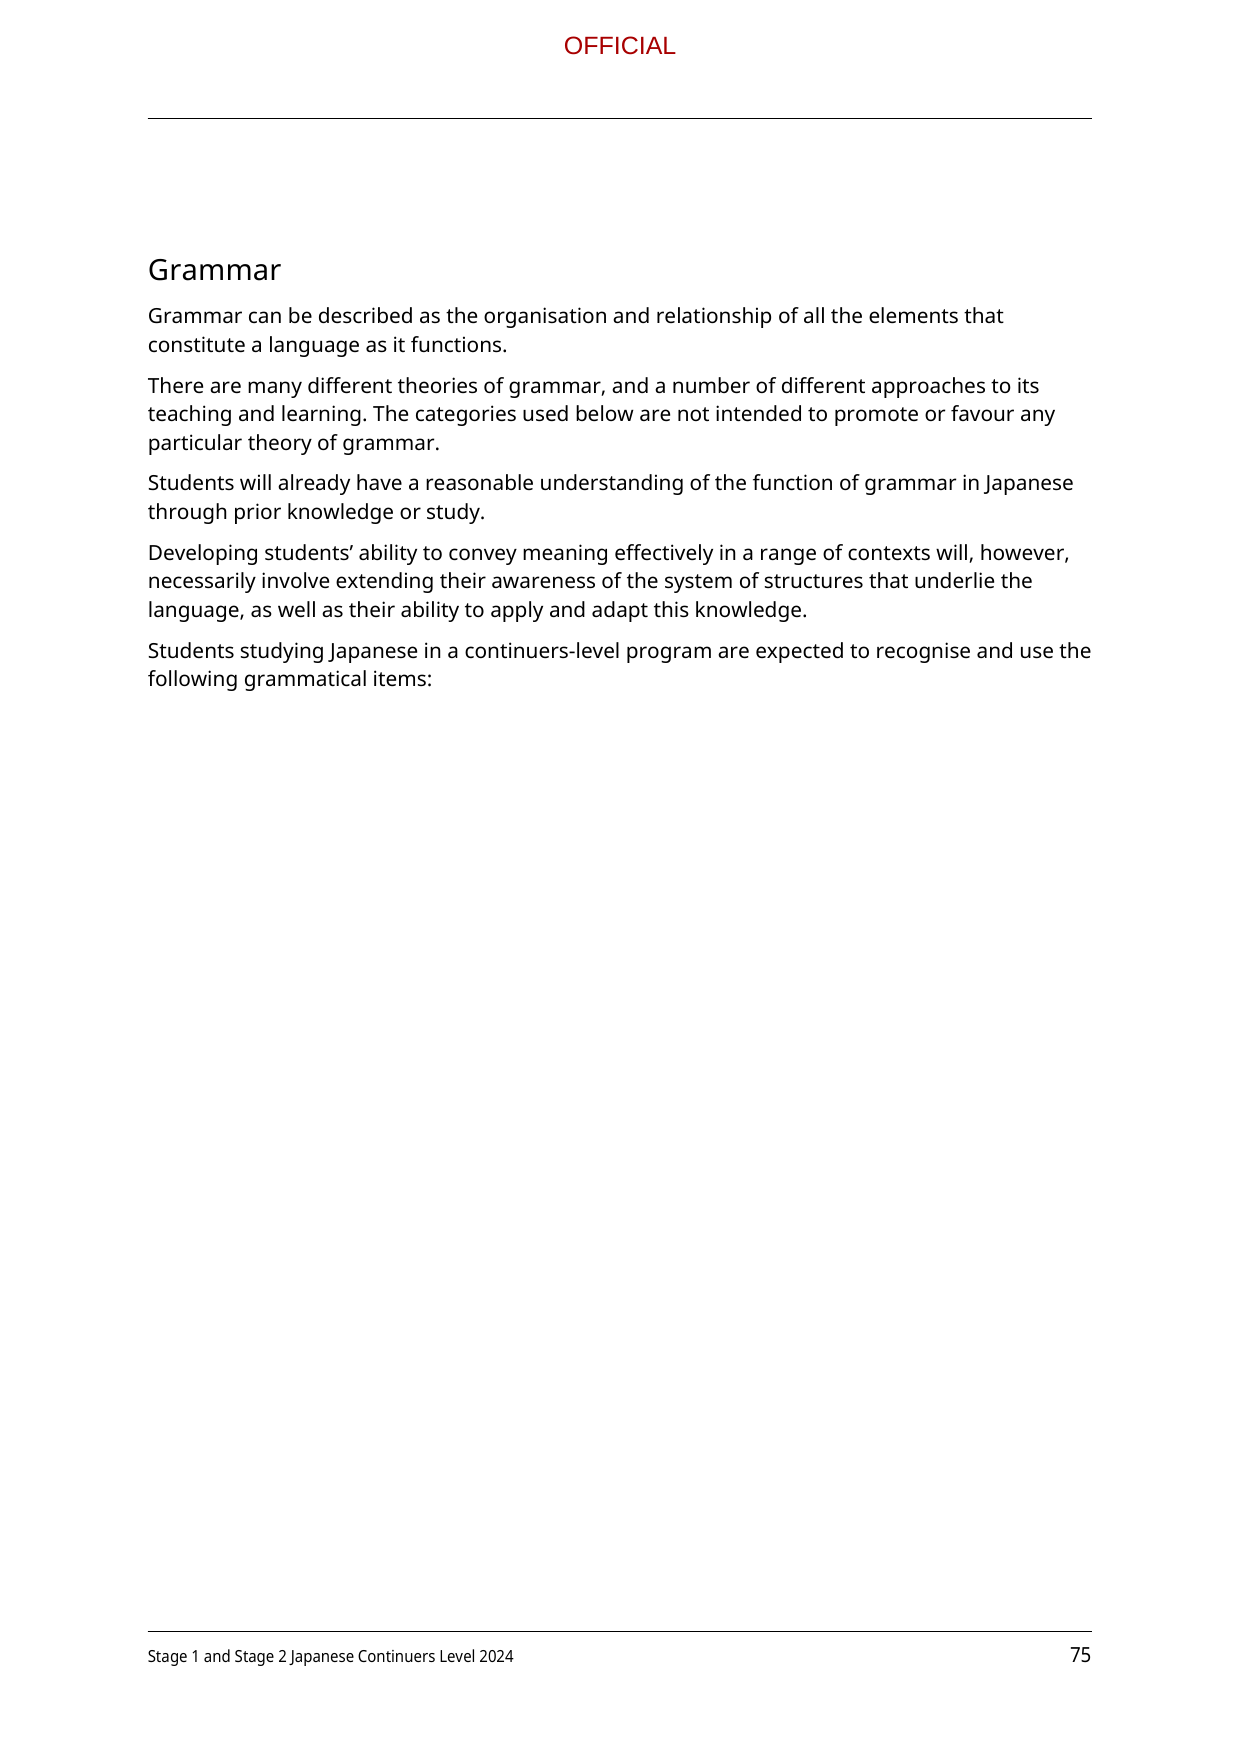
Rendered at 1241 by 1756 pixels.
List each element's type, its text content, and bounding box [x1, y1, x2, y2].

text Students studying Japanese in a continuers-level program are expected to recognise and use the following grammatical items: [148, 636, 1092, 693]
text Grammar [148, 249, 1092, 289]
text There are many different theories of grammar, and a number of different approaches to its teaching and learning. The categories used below are not intended to promote or favour any particular theory of grammar. [148, 371, 1092, 456]
text Students will already have a reasonable understanding of the function of grammar in Japanese through prior knowledge or study. [148, 468, 1092, 525]
text Grammar can be described as the organisation and relationship of all the elements that constitute a language as it functions. [148, 301, 1092, 358]
text Developing students’ ability to convey meaning effectively in a range of contexts will, however, necessarily involve extending their awareness of the system of structures that underlie the language, as well as their ability to apply and adapt this knowledge. [148, 538, 1092, 623]
